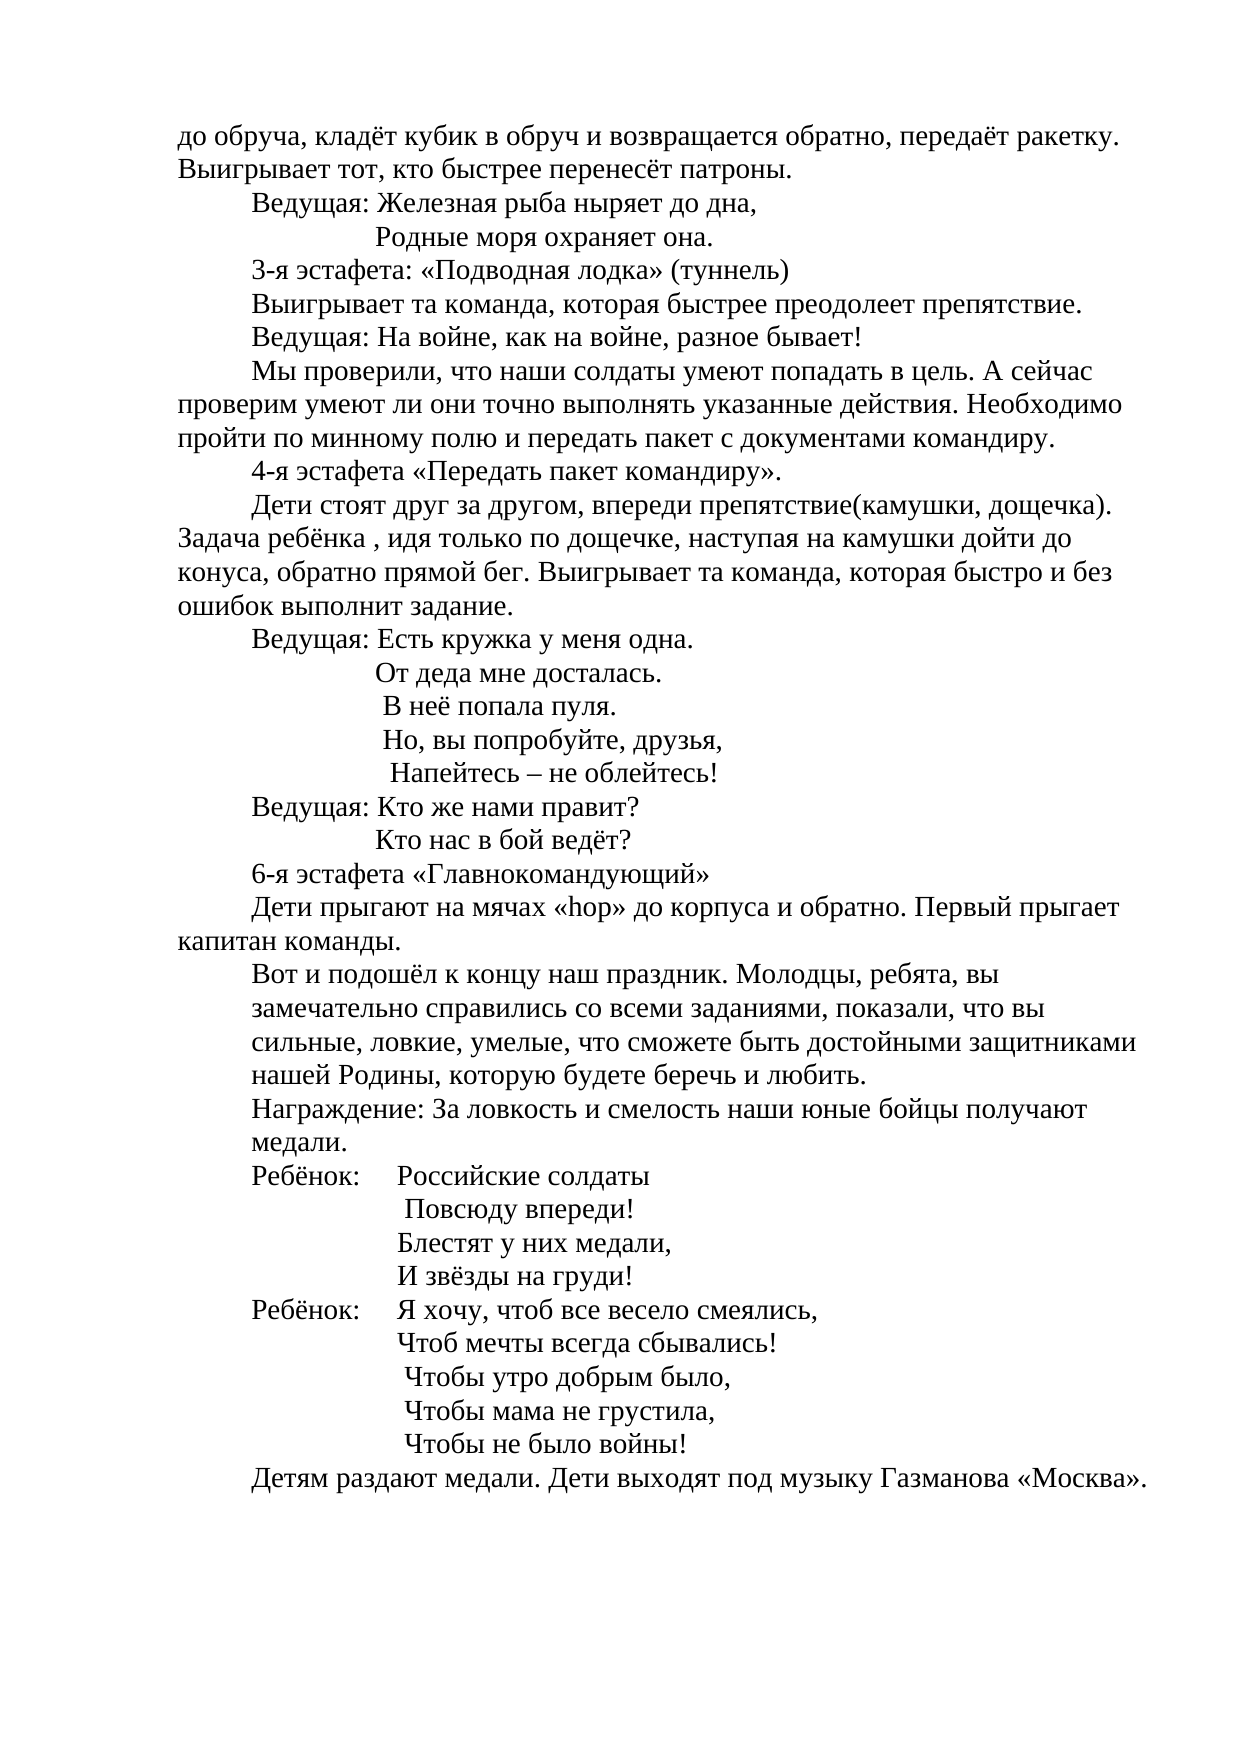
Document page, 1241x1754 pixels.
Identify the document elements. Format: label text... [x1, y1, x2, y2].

text Блестят у них медали, [251, 1225, 1152, 1258]
text Кто нас в бой ведёт? [177, 822, 1152, 856]
text Родные моря охраняет она. [177, 219, 1152, 252]
text Но, вы попробуйте, друзья, [177, 722, 1152, 755]
text 3-я эстафета: «Подводная лодка» (туннель) [177, 252, 1152, 286]
text Награждение: За ловкость и смелость наши юные бойцы получают медали. [251, 1091, 1152, 1158]
text Чтобы мама не грустила, [251, 1393, 1152, 1426]
text Детям раздают медали. Дети выходят под музыку Газманова «Москва». [251, 1460, 1152, 1493]
text Напейтесь – не облейтесь! [177, 755, 1152, 789]
text Мы проверили, что наши солдаты умеют попадать в цель. А сейчас проверим умеют ли они точно выполнять указанные действия. Необходимо пройти по минному полю и передать пакет с документами командиру. [177, 353, 1152, 453]
text Чтоб мечты всегда сбывались! [251, 1326, 1152, 1359]
text Ребёнок: Я хочу, чтоб все весело смеялись, [251, 1292, 1152, 1326]
text Ведущая: На войне, как на войне, разное бывает! [177, 319, 1152, 353]
text В неё попала пуля. [177, 688, 1152, 722]
text 6-я эстафета «Главнокомандующий» [177, 856, 1152, 889]
text Ведущая: Железная рыба ныряет до дна, [177, 185, 1152, 219]
text Ребёнок: Российские солдаты [251, 1158, 1152, 1191]
text Выигрывает та команда, которая быстрее преодолеет препятствие. [177, 286, 1152, 319]
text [177, 118, 1152, 185]
text И звёзды на груди! [251, 1258, 1152, 1292]
text Дети стоят друг за другом, впереди препятствие(камушки, дощечка). Задача ребёнка , идя только по дощечке, наступая на камушки дойти до конуса, обратно прямой бег. Выигрывает та команда, которая быстро и без ошибок выполнит задание. [177, 487, 1152, 621]
text Повсюду впереди! [251, 1191, 1152, 1225]
text Ведущая: Кто же нами правит? [177, 789, 1152, 822]
text От деда мне досталась. [177, 655, 1152, 688]
text 4-я эстафета «Передать пакет командиру». [177, 453, 1152, 487]
text Вот и подошёл к концу наш праздник. Молодцы, ребята, вы замечательно справились со всеми заданиями, показали, что вы сильные, ловкие, умелые, что сможете быть достойными защитниками нашей Родины, которую будете беречь и любить. [251, 957, 1152, 1091]
text Чтобы утро добрым было, [251, 1359, 1152, 1393]
text Ведущая: Есть кружка у меня одна. [177, 621, 1152, 655]
text Чтобы не было войны! [251, 1426, 1152, 1460]
text Дети прыгают на мячах «hop» до корпуса и обратно. Первый прыгает капитан команды. [177, 889, 1152, 957]
